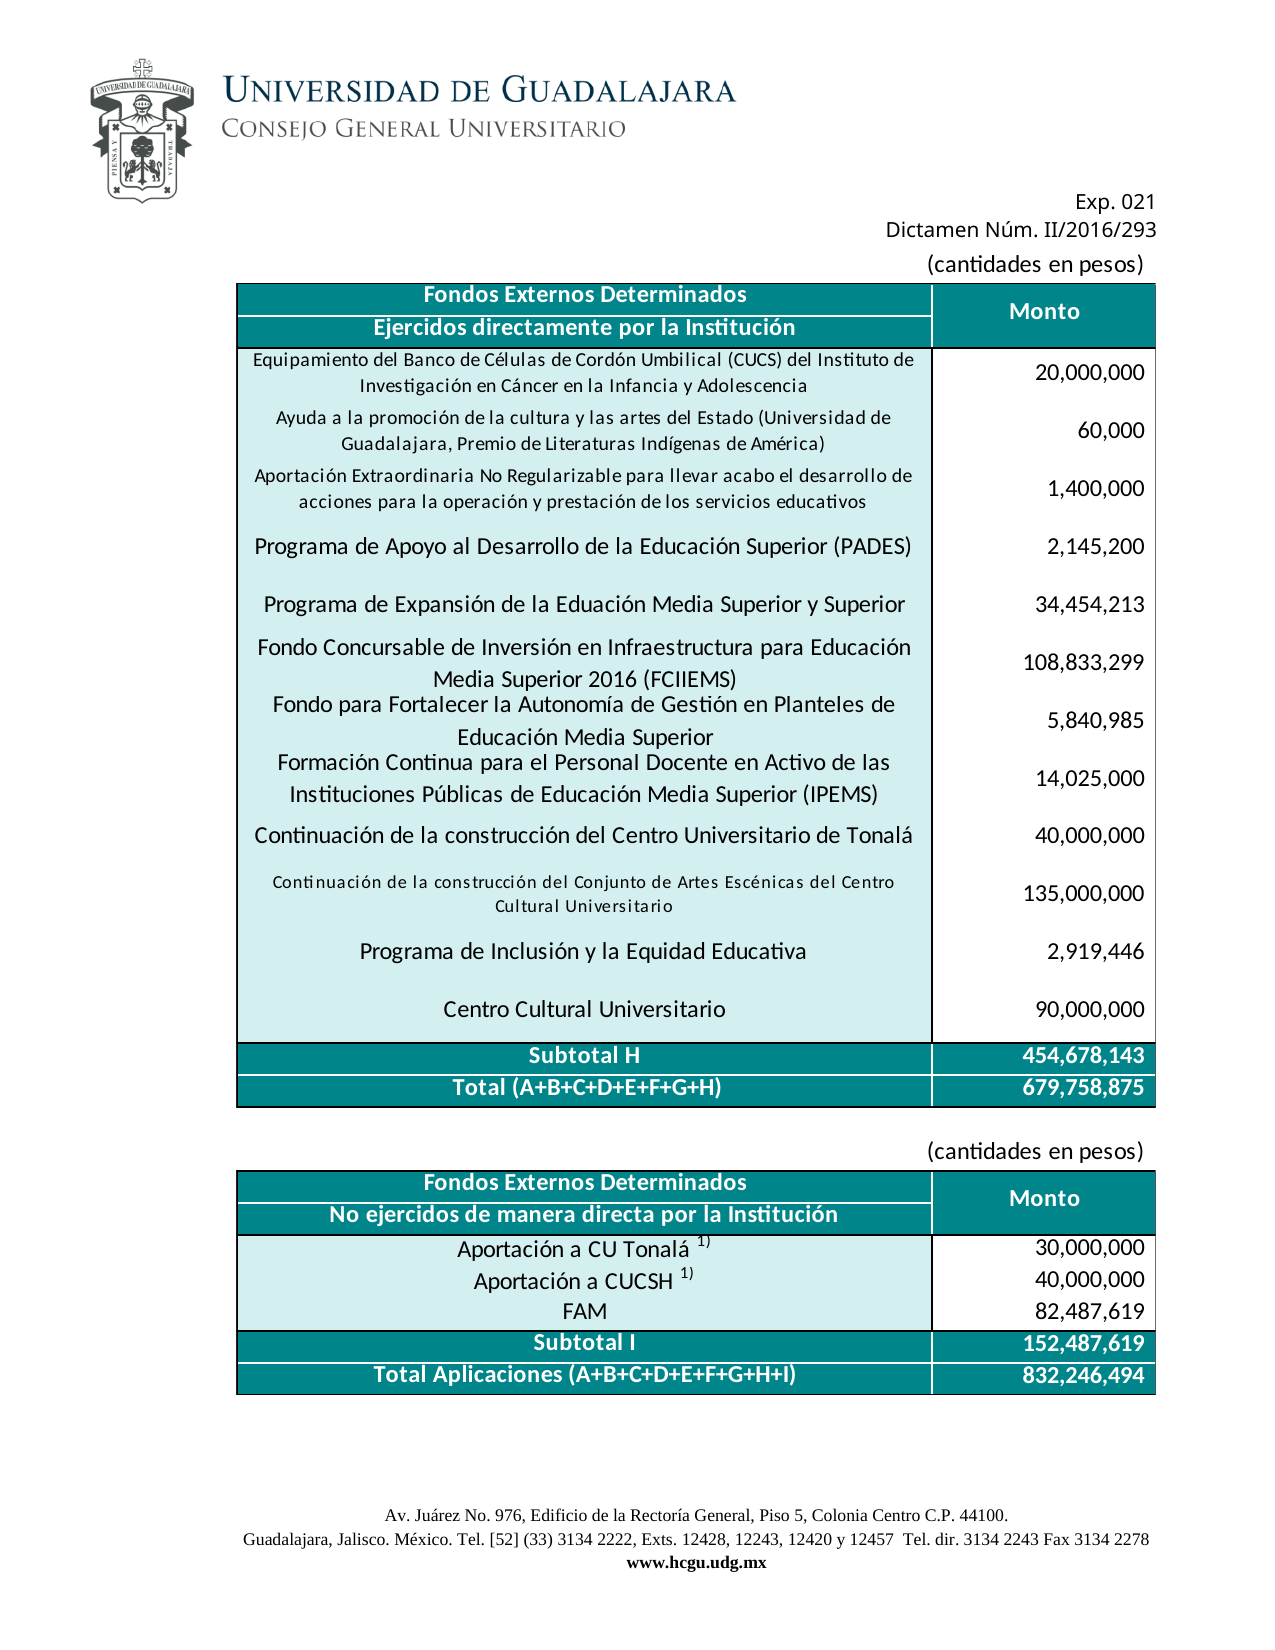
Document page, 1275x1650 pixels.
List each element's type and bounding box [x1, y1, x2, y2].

picture [2, 0, 1275, 264]
